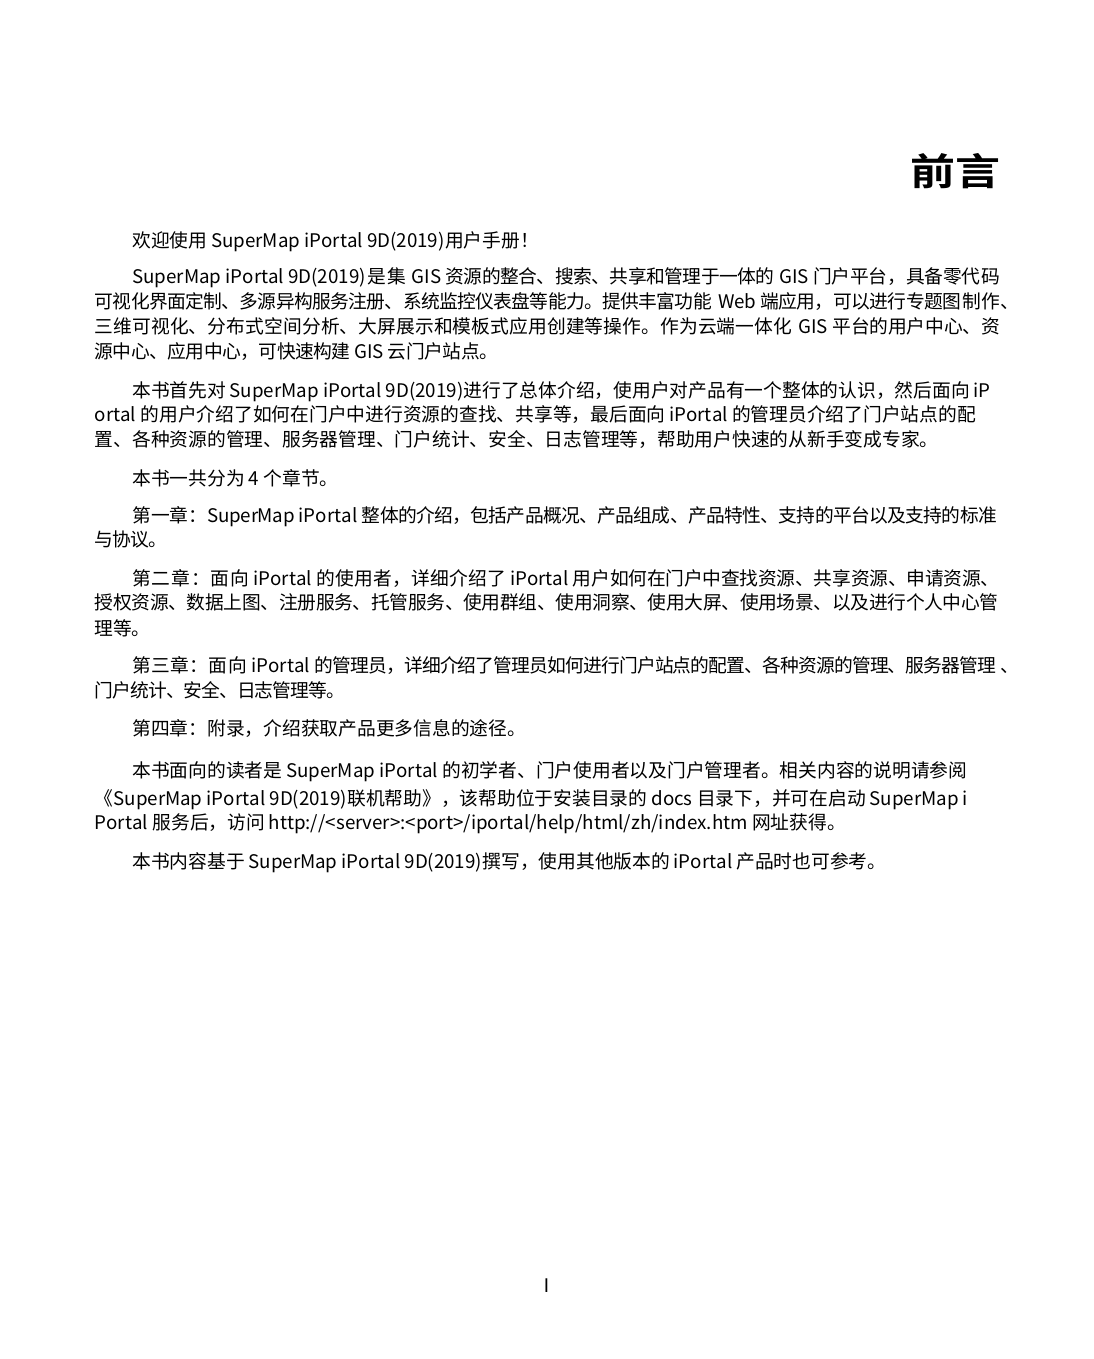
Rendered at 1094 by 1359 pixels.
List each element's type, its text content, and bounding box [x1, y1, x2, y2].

text 本书面向的读者是SuperMap iPortal 的初学者、门户使用者以及门户管理者。相关内容的说明请参阅 [132, 751, 1029, 784]
text SuperMap iPortal 9D(2019)是集GIS 资源的整合、搜索、共享和管理于一体的 GIS 门户平台，具备零代码可视化界面定制、多源异构服务注册、系统监控仪表盘等能力。提供丰富功能 Web 端应用，可以进行专题图制作、三维可视化、分布式空间分析、大屏展示和模板式应用创建等操作。作为云端一体化 GIS 平台的用户中心、资源中心、应用中心，可快速构建 GIS 云门户站点。 [94, 264, 1000, 364]
text 第三章：面向iPortal 的管理员，详细介绍了管理员如何进行门户站点的配置、各种资源的管理、服务器管理、门户统计、安全、日志管理等。 [94, 653, 1000, 703]
text 本书一共分为 4 个章节。 [132, 463, 1029, 491]
text 本书内容基于SuperMap iPortal 9D(2019)撰写，使用其他版本的iPortal 产品时也可参考。 [132, 846, 1029, 873]
text 第二章：面向iPortal 的使用者，详细介绍了iPortal 用户如何在门户中查找资源、共享资源、申请资源、授权资源、数据上图、注册服务、托管服务、使用群组、使用洞察、使用大屏、使用场景、以及进行个人中心管理等。 [94, 565, 999, 640]
text 本书首先对SuperMap iPortal 9D(2019)进行了总体介绍，使用户对产品有一个整体的认识，然后面向iPortal 的用户介绍了如何在门户中进行资源的查找、共享等，最后面向iPortal 的管理员介绍了门户站点的配置、各种资源的管理、服务器管理、门户统计、安全、日志管理等，帮助用户快速的从新手变成专家。 [94, 378, 994, 452]
text 第一章：SuperMap iPortal 整体的介绍，包括产品概况、产品组成、产品特性、支持的平台以及支持的标准与协议。 [94, 502, 1000, 552]
text 第四章：附录，介绍获取产品更多信息的途径。 [132, 714, 1029, 741]
text 欢迎使用SuperMap iPortal 9D(2019)用户手册！ [132, 225, 1029, 252]
text 《SuperMap iPortal 9D(2019)联机帮助》，该帮助位于安装目录的 docs 目录下，并可在启动SuperMap iPortal 服务后，访问http://<server>:<port>/iportal/help/html/zh/index.htm 网址获得。 [94, 785, 973, 835]
text 前言 [71, 142, 1000, 196]
